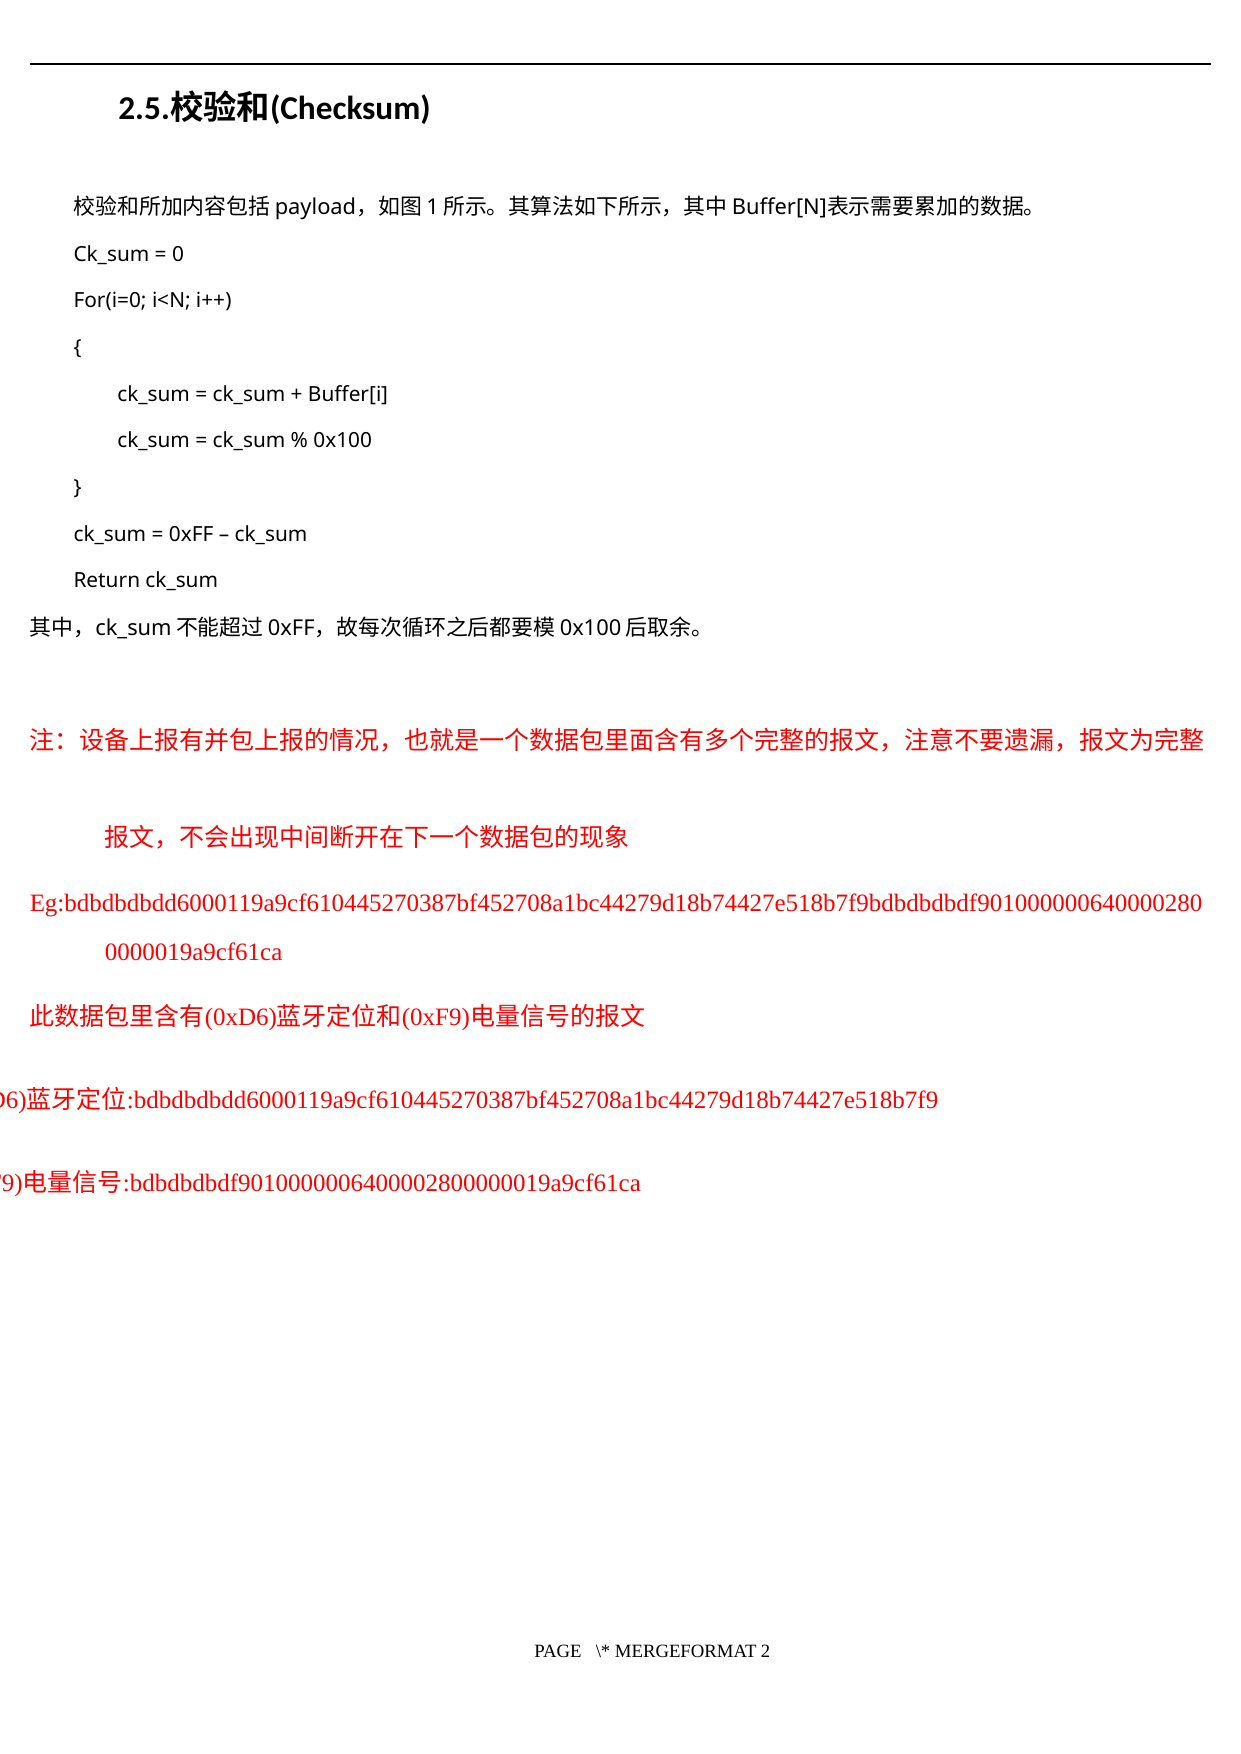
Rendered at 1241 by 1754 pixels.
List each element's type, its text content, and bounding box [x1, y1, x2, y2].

list 注：设备上报有并包上报的情况，也就是一个数据包里面含有多个完整的报文，注意不要遗漏，报文为完整报文，不会出现中间断开在下一个数据包的现象 [29, 706, 1211, 868]
text Return ck_sum [29, 563, 1211, 596]
text 其中，ck_sum不能超过0xFF，故每次循环之后都要模0x100后取余。 [29, 610, 1211, 642]
list Eg:bdbdbdbdd6000119a9cf610445270387bf452708a1bc44279d18b74427e518b7f9bdbdbdbdf9010000006400002800000019a9cf61ca [29, 886, 1211, 968]
subtitle 2.5.校验和(Checksum) [118, 72, 1211, 137]
text ck_sum = ck_sum % 0x100 [73, 423, 1211, 456]
list (0xD6)蓝牙定位:bdbdbdbdd6000119a9cf610445270387bf452708a1bc44279d18b74427e518b7f9 [0, 1065, 1211, 1130]
text 校验和所加内容包括payload，如图1所示。其算法如下所示，其中Buffer[N]表示需要累加的数据。 [29, 188, 1211, 221]
text } [29, 470, 1211, 502]
text For(i=0; i<N; i++) [29, 283, 1211, 316]
list (0xF9)电量信号:bdbdbdbdf9010000006400002800000019a9cf61ca [0, 1148, 1211, 1213]
list 此数据包里含有(0xD6)蓝牙定位和(0xF9)电量信号的报文 [29, 982, 1211, 1047]
text ck_sum = 0xFF – ck_sum [29, 517, 1211, 549]
text ck_sum = ck_sum + Buffer[i] [73, 377, 1211, 409]
text { [73, 330, 1211, 362]
text Ck_sum = 0 [29, 237, 1211, 269]
